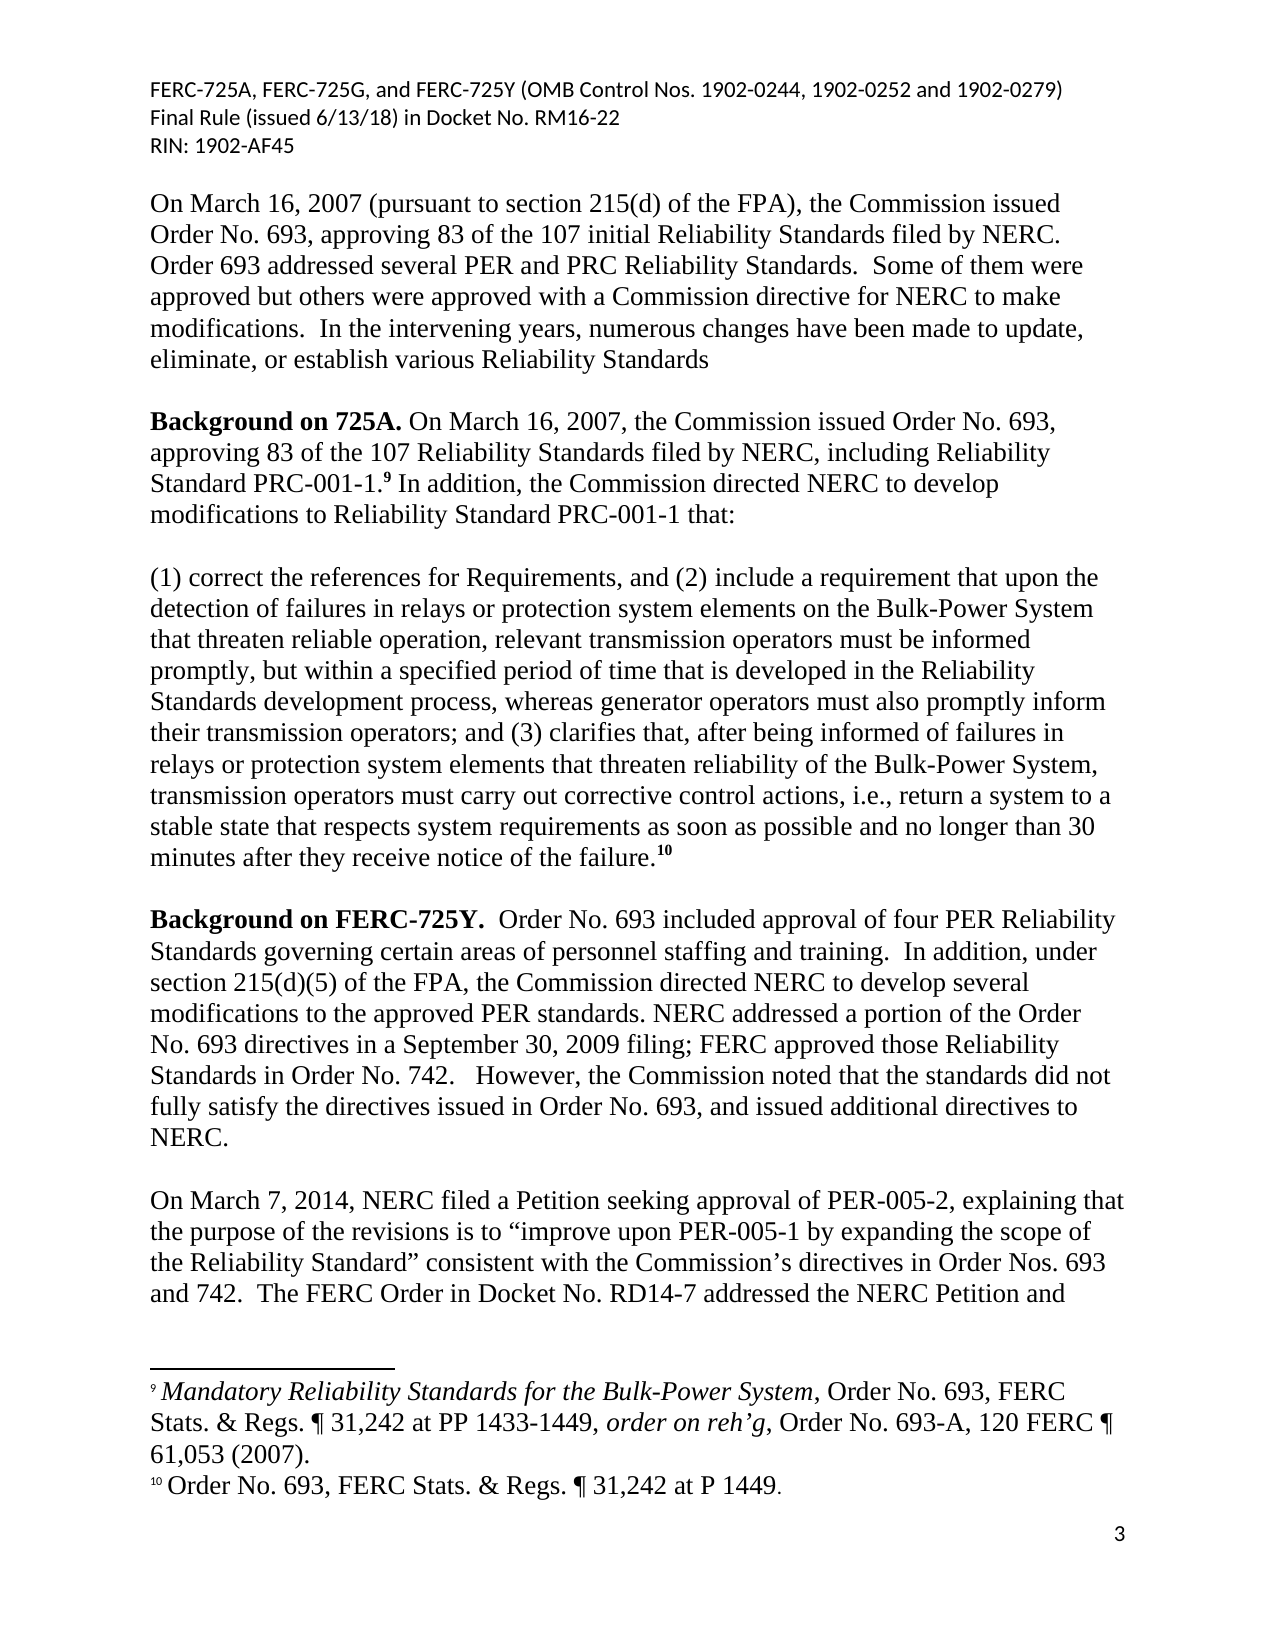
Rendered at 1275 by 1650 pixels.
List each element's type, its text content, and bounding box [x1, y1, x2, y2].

text On March 16, 2007 (pursuant to section 215(d) of the FPA), the Commission issued Order No. 693, approving 83 of the 107 initial Reliability Standards filed by NERC. Order 693 addressed several PER and PRC Reliability Standards. Some of them were approved but others were approved with a Commission directive for NERC to make modifications. In the intervening years, numerous changes have been made to update, eliminate, or establish various Reliability Standards [150, 187, 1125, 374]
text (1) correct the references for Requirements, and (2) include a requirement that upon the detection of failures in relays or protection system elements on the Bulk-Power System that threaten reliable operation, relevant transmission operators must be informed promptly, but within a specified period of time that is developed in the Reliability Standards development process, whereas generator operators must also promptly inform their transmission operators; and (3) clarifies that, after being informed of failures in relays or protection system elements that threaten reliability of the Bulk-Power System, transmission operators must carry out corrective control actions, i.e., return a system to a stable state that respects system requirements as soon as possible and no longer than 30 minutes after they receive notice of the failure. [150, 561, 1125, 872]
text Background on 725A. On March 16, 2007, the Commission issued Order No. 693, approving 83 of the 107 Reliability Standards filed by NERC, including Reliability Standard PRC-001-1. In addition, the Commission directed NERC to develop modifications to Reliability Standard PRC-001-1 that: [150, 405, 1125, 530]
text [150, 1184, 1125, 1308]
text Background on FERC-725Y. Order No. 693 included approval of four PER Reliability Standards governing certain areas of personnel staffing and training. In addition, under section 215(d)(5) of the FPA, the Commission directed NERC to develop several modifications to the approved PER standards. NERC addressed a portion of the Order No. 693 directives in a September 30, 2009 filing; FERC approved those Reliability Standards in Order No. 742. However, the Commission noted that the standards did not fully satisfy the directives issued in Order No. 693, and issued additional directives to NERC. [150, 903, 1125, 1153]
